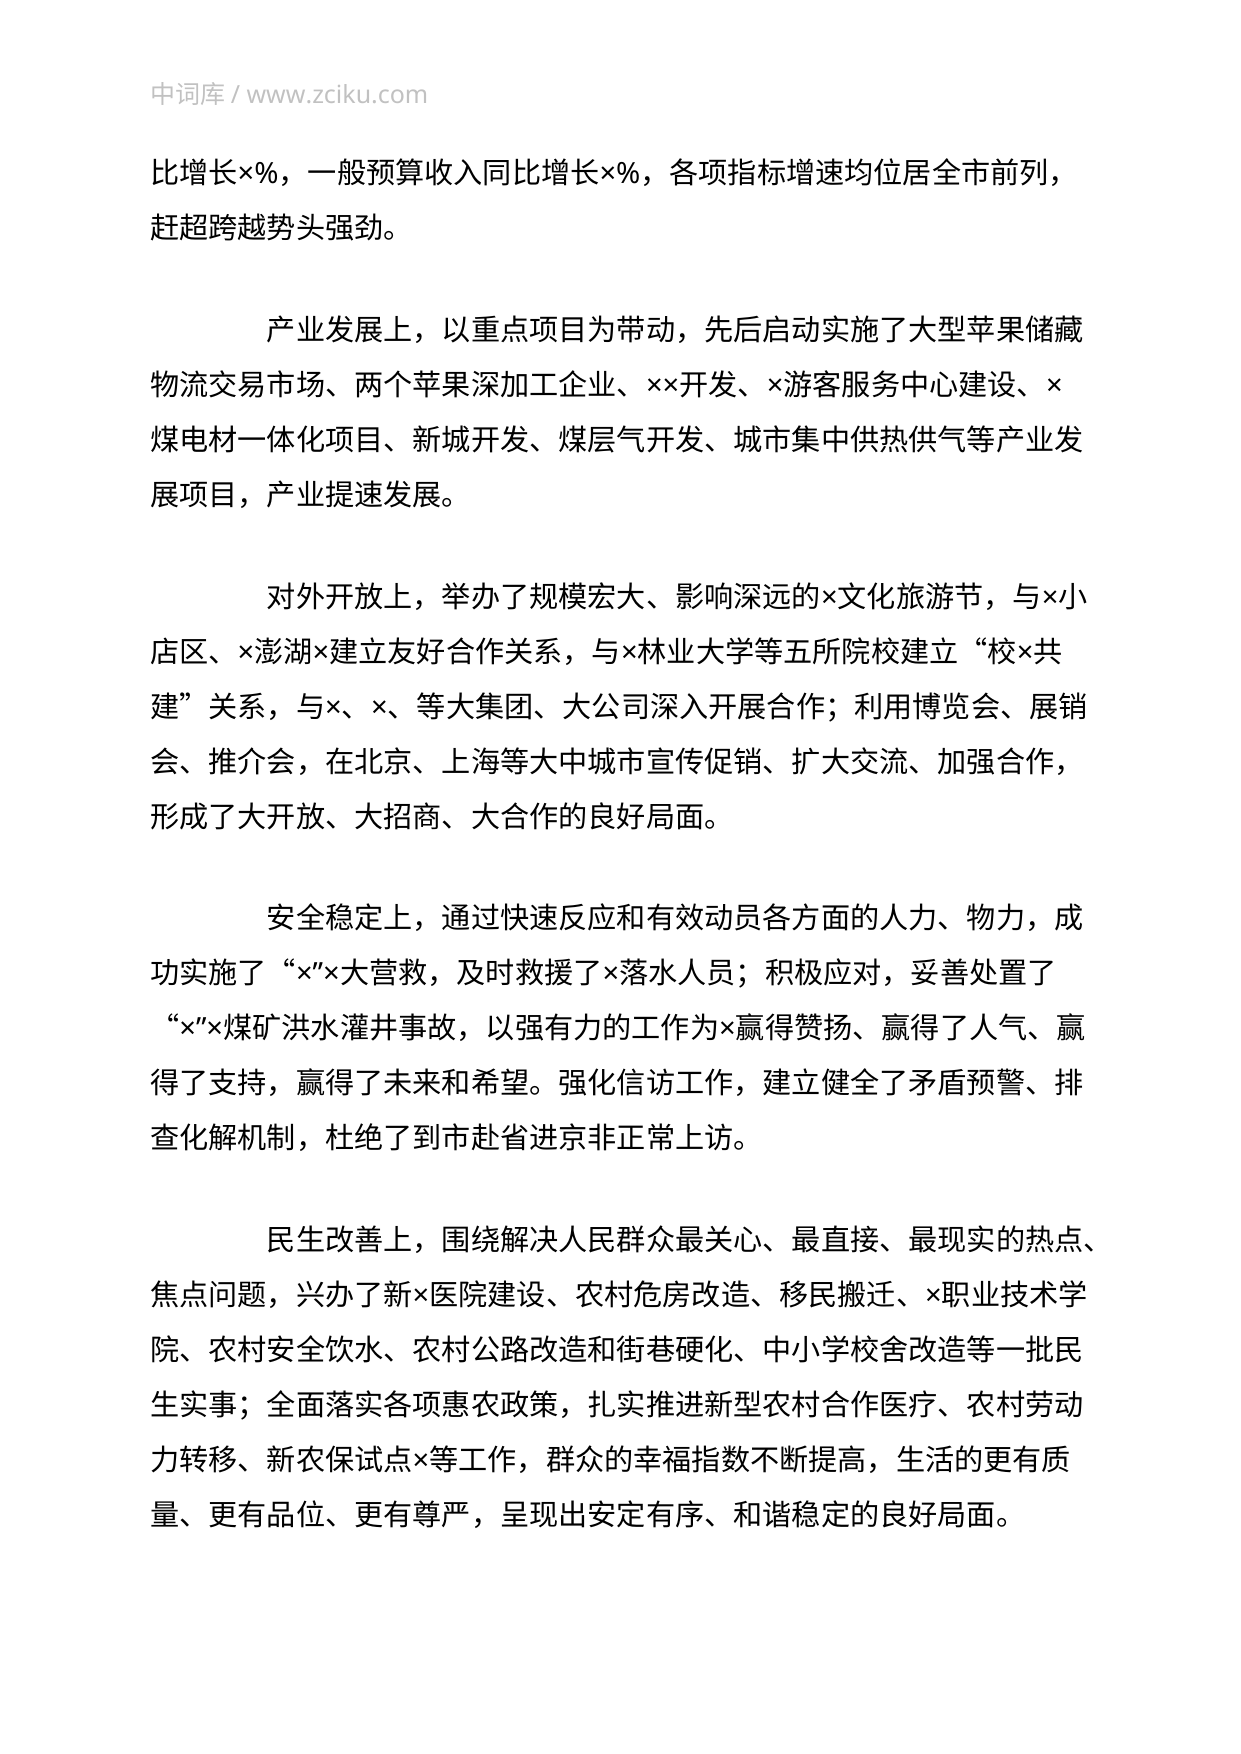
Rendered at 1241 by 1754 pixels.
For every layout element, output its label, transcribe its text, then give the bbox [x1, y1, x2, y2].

text 安全稳定上，通过快速反应和有效动员各方面的人力、物力，成功实施了“×”×大营救，及时救援了×落水人员；积极应对，妥善处置了“×”×煤矿洪水灌井事故，以强有力的工作为×赢得赞扬、赢得了人气、赢得了支持，赢得了未来和希望。强化信访工作，建立健全了矛盾预警、排查化解机制，杜绝了到市赴省进京非正常上访。 [150, 895, 1090, 1157]
text 产业发展上，以重点项目为带动，先后启动实施了大型苹果储藏物流交易市场、两个苹果深加工企业、××开发、×游客服务中心建设、×煤电材一体化项目、新城开发、煤层气开发、城市集中供热供气等产业发展项目，产业提速发展。 [150, 307, 1090, 514]
text 民生改善上，围绕解决人民群众最关心、最直接、最现实的热点、焦点问题，兴办了新×医院建设、农村危房改造、移民搬迁、×职业技术学院、农村安全饮水、农村公路改造和街巷硬化、中小学校舍改造等一批民生实事；全面落实各项惠农政策，扎实推进新型农村合作医疗、农村劳动力转移、新农保试点×等工作，群众的幸福指数不断提高，生活的更有质量、更有品位、更有尊严，呈现出安定有序、和谐稳定的良好局面。 [150, 1217, 1090, 1533]
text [150, 150, 1090, 247]
text 对外开放上，举办了规模宏大、影响深远的×文化旅游节，与×小店区、×澎湖×建立友好合作关系，与×林业大学等五所院校建立“校×共建”关系，与×、×、等大集团、大公司深入开展合作；利用博览会、展销会、推介会，在北京、上海等大中城市宣传促销、扩大交流、加强合作，形成了大开放、大招商、大合作的良好局面。 [150, 573, 1090, 836]
